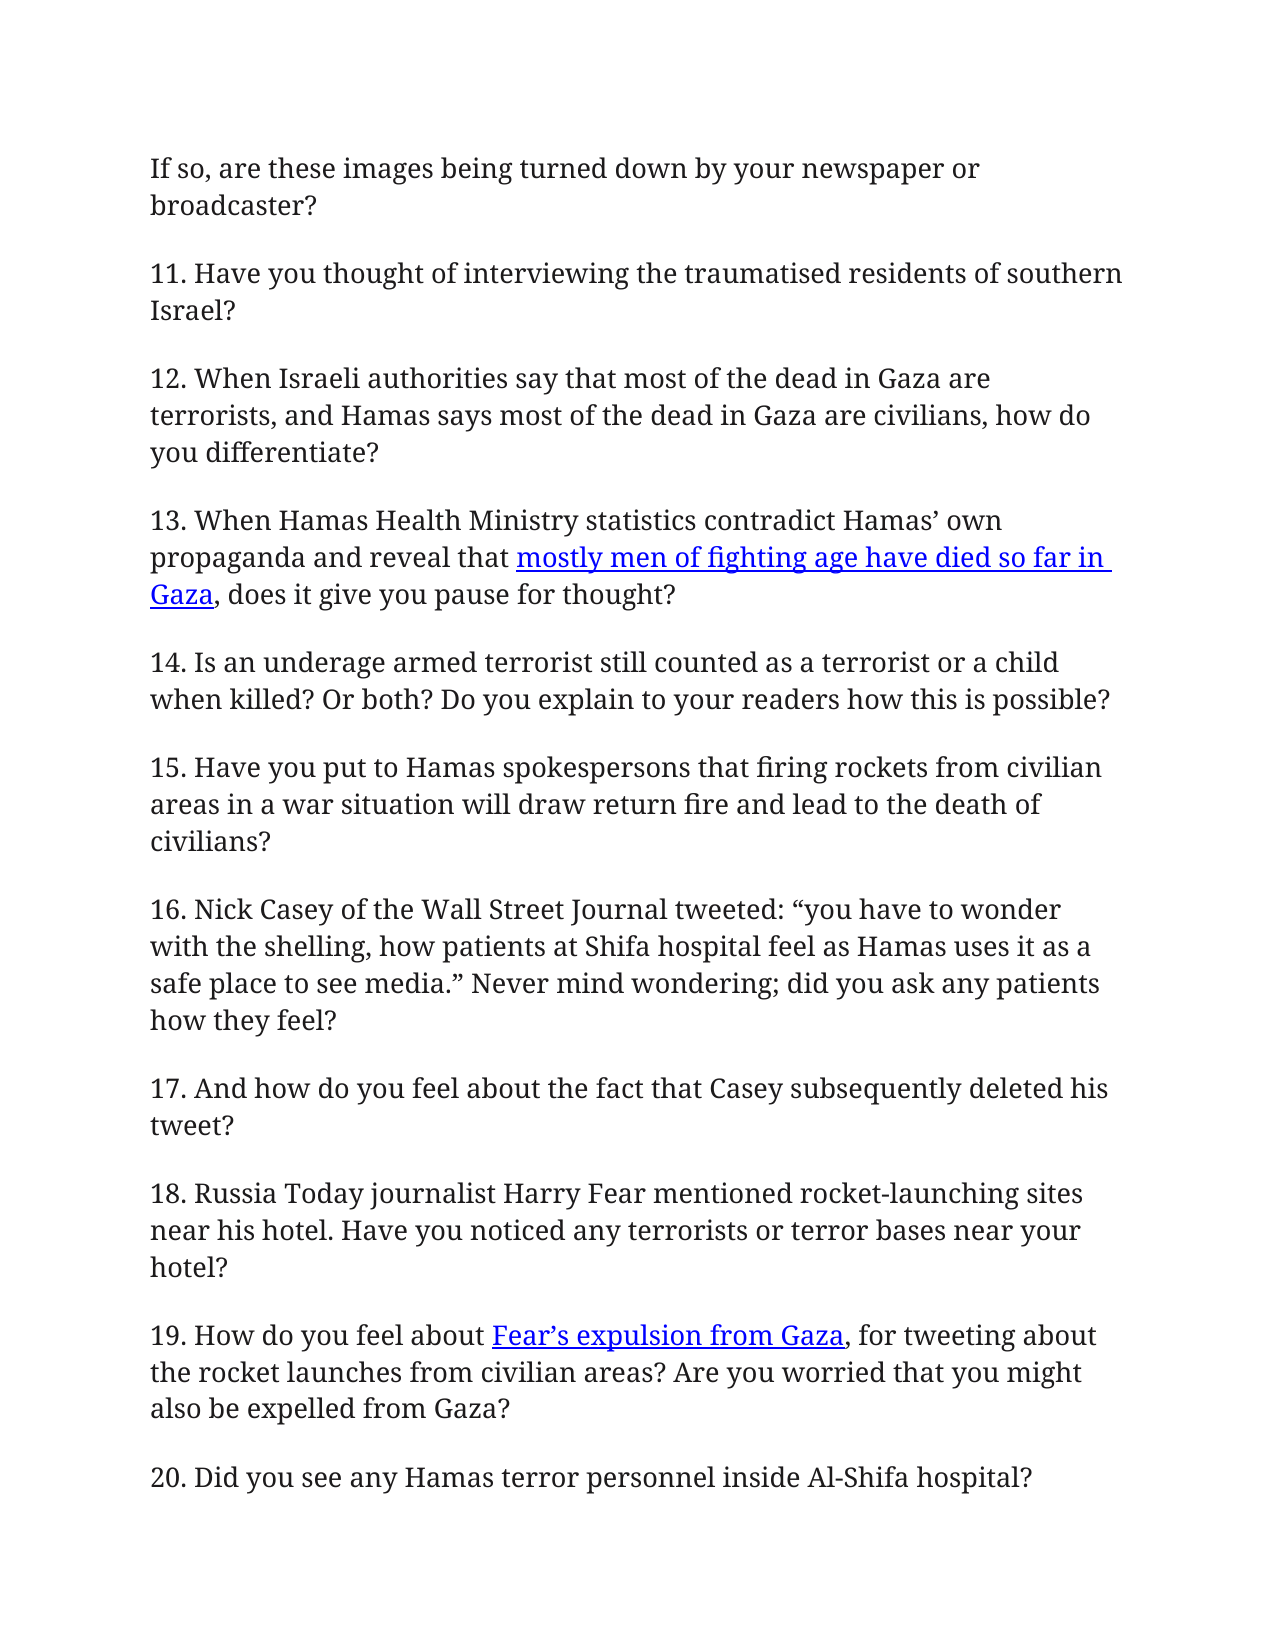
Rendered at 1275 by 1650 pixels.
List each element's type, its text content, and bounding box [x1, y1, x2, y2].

text 14. Is an underage armed terrorist still counted as a terrorist or a child when killed? Or both? Do you explain to your readers how this is possible? [150, 644, 1125, 717]
text 12. When Israeli authorities say that most of the dead in Gaza are terrorists, and Hamas says most of the dead in Gaza are civilians, how do you differentiate? [150, 360, 1125, 471]
text 11. Have you thought of interviewing the traumatised residents of southern Israel? [150, 255, 1125, 329]
text 19. How do you feel about Fear’s expulsion from Gaza, for tweeting about the rocket launches from civilian areas? Are you worried that you might also be expelled from Gaza? [150, 1316, 1125, 1427]
text 16. Nick Casey of the Wall Street Journal tweeted: “you have to wonder with the shelling, how patients at Shifa hospital feel as Hamas uses it as a safe place to see media.” Never mind wondering; did you ask any patients how they feel? [150, 891, 1125, 1038]
text 17. And how do you feel about the fact that Casey subsequently deleted his tweet? [150, 1069, 1125, 1143]
text 15. Have you put to Hamas spokespersons that firing rockets from civilian areas in a war situation will draw return fire and lead to the death of civilians? [150, 749, 1125, 859]
text 13. When Hamas Health Ministry statistics contradict Hamas’ own propaganda and reveal that mostly men of fighting age have died so far in Gaza, does it give you pause for thought? [150, 502, 1125, 612]
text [150, 150, 1125, 224]
text 20. Did you see any Hamas terror personnel inside Al-Shifa hospital? [150, 1458, 1125, 1495]
text 18. Russia Today journalist Harry Fear mentioned rocket-launching sites near his hotel. Have you noticed any terrorists or terror bases near your hotel? [150, 1174, 1125, 1285]
